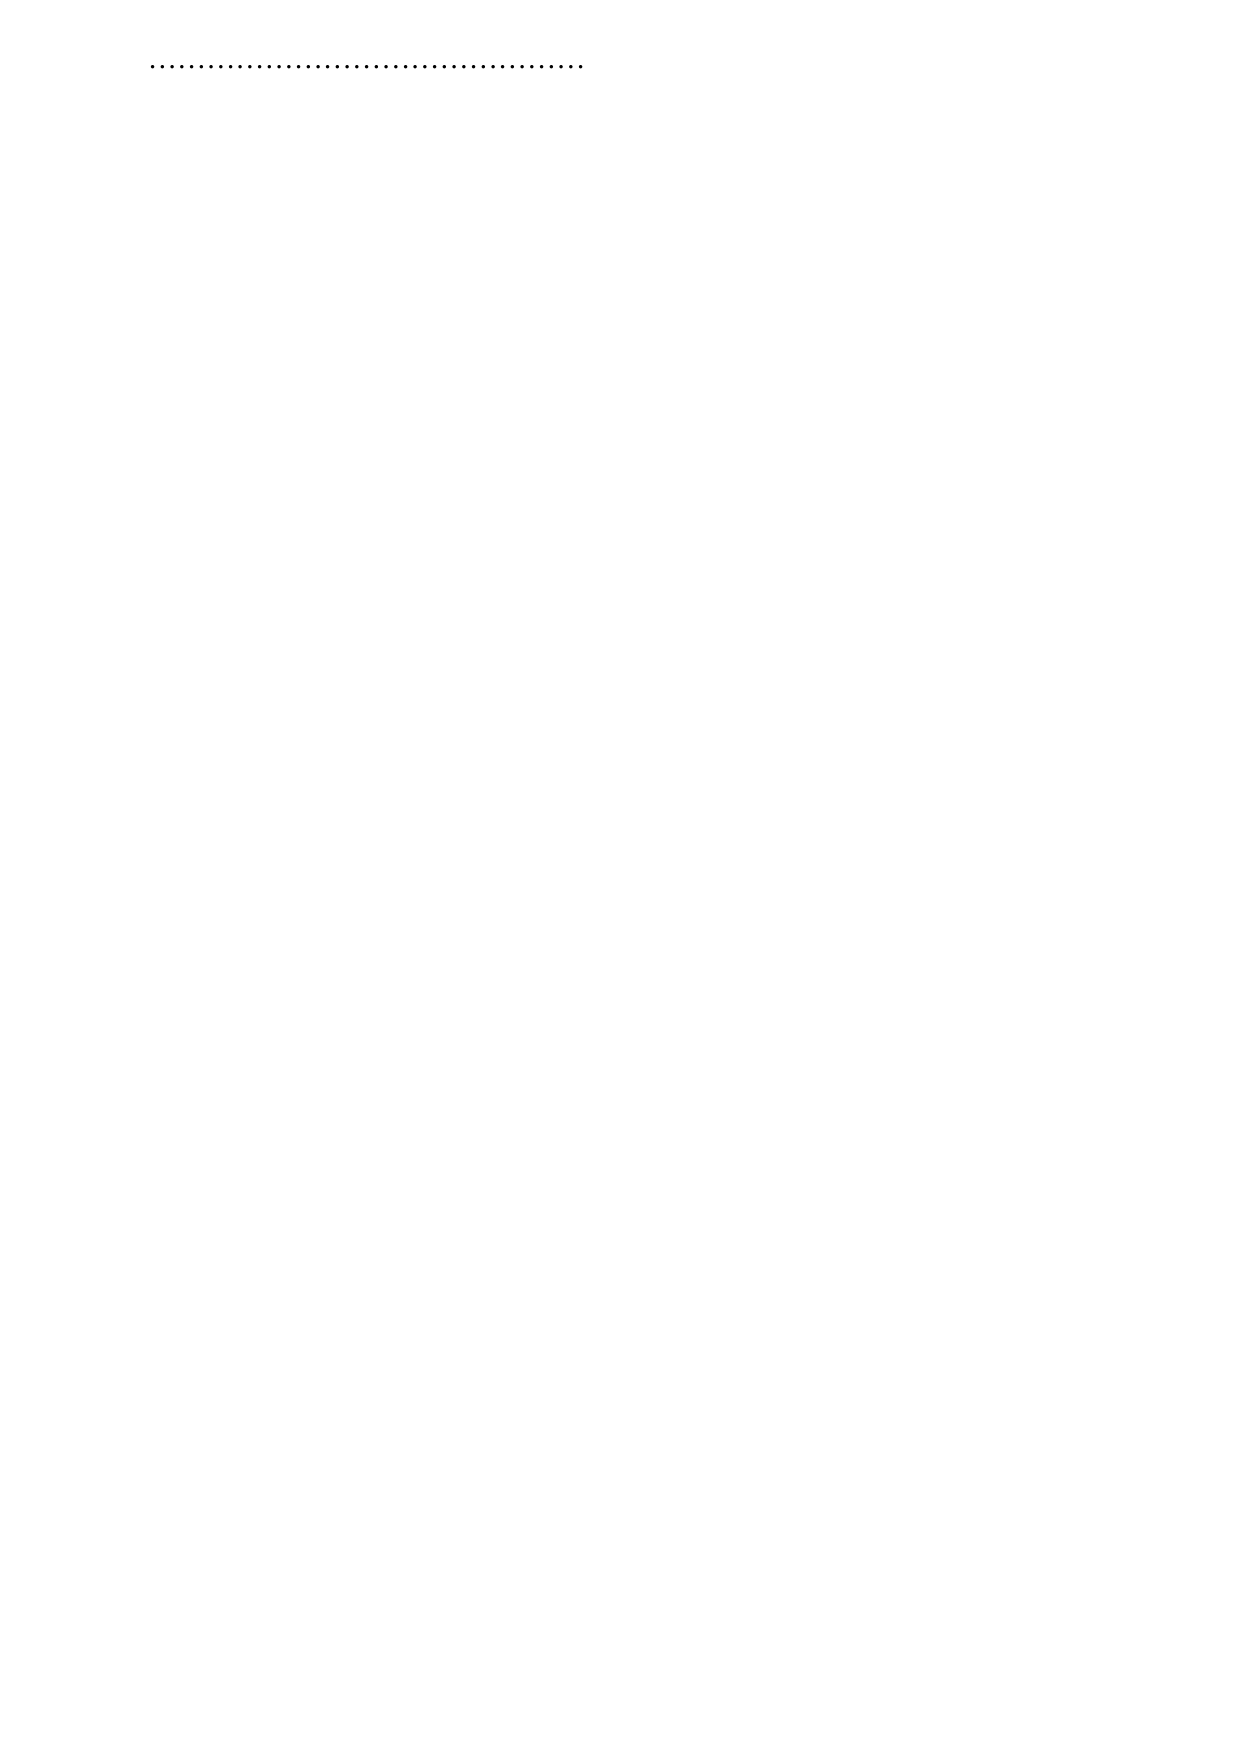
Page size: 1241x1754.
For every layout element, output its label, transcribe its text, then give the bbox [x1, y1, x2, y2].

text ……………………………………… [148, 41, 1092, 75]
